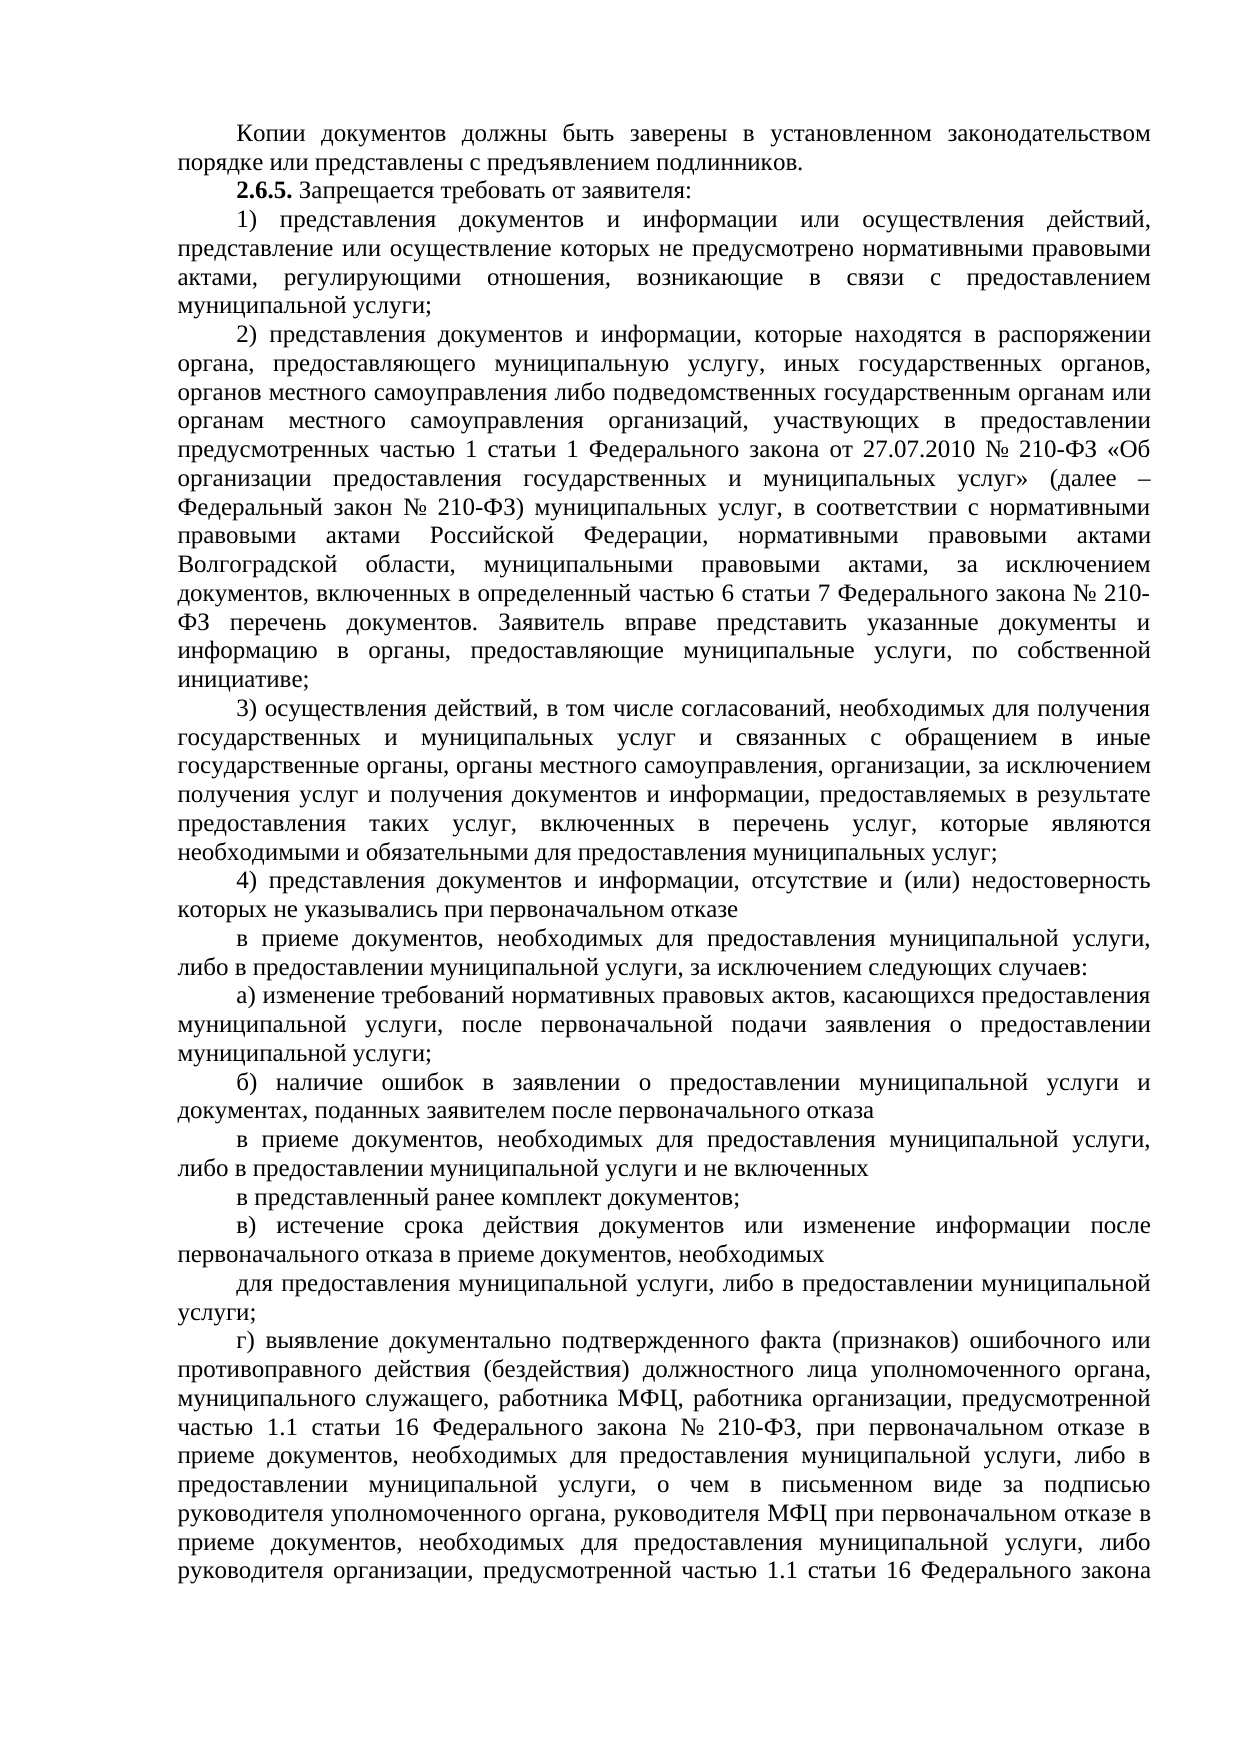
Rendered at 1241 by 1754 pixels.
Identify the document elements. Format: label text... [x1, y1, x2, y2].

text в) истечение срока действия документов или изменение информации после первоначального отказа в приеме документов, необходимых [177, 1211, 1152, 1268]
text 4) представления документов и информации, отсутствие и (или) недостоверность которых не указывались при первоначальном отказе [177, 866, 1152, 923]
text а) изменение требований нормативных правовых актов, касающихся предоставления муниципальной услуги, после первоначальной подачи заявления о предоставлении муниципальной услуги; [177, 981, 1152, 1067]
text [177, 1326, 1152, 1584]
text в приеме документов, необходимых для предоставления муниципальной услуги, либо в предоставлении муниципальной услуги и не включенных [177, 1124, 1152, 1182]
text 1) представления документов и информации или осуществления действий, представление или осуществление которых не предусмотрено нормативными правовыми актами, регулирующими отношения, возникающие в связи с предоставлением муниципальной услуги; [177, 204, 1152, 319]
text для предоставления муниципальной услуги, либо в предоставлении муниципальной услуги; [177, 1268, 1152, 1326]
text б) наличие ошибок в заявлении о предоставлении муниципальной услуги и документах, поданных заявителем после первоначального отказа [177, 1067, 1152, 1124]
text Копии документов должны быть заверены в установленном законодательством порядке или представлены с предъявлением подлинников. [177, 118, 1152, 176]
text 3) осуществления действий, в том числе согласований, необходимых для получения государственных и муниципальных услуг и связанных с обращением в иные государственные органы, органы местного самоуправления, организации, за исключением получения услуг и получения документов и информации, предоставляемых в результате предоставления таких услуг, включенных в перечень услуг, которые являются необходимыми и обязательными для предоставления муниципальных услуг; [177, 693, 1152, 866]
text 2.6.5. Запрещается требовать от заявителя: [177, 176, 1152, 204]
text 2) представления документов и информации, которые находятся в распоряжении органа, предоставляющего муниципальную услугу, иных государственных органов, органов местного самоуправления либо подведомственных государственным органам или органам местного самоуправления организаций, участвующих в предоставлении предусмотренных частью 1 статьи 1 Федерального закона от 27.07.2010 № 210-ФЗ «Об организации предоставления государственных и муниципальных услуг» (далее – Федеральный закон № 210-ФЗ) муниципальных услуг, в соответствии с нормативными правовыми актами Российской Федерации, нормативными правовыми актами Волгоградской области, муниципальными правовыми актами, за исключением документов, включенных в определенный частью 6 статьи 7 Федерального закона № 210-ФЗ перечень документов. Заявитель вправе представить указанные документы и информацию в органы, предоставляющие муниципальные услуги, по собственной инициативе; [177, 319, 1152, 693]
text в приеме документов, необходимых для предоставления муниципальной услуги, либо в предоставлении муниципальной услуги, за исключением следующих случаев: [177, 923, 1152, 981]
text в представленный ранее комплект документов; [177, 1182, 1152, 1211]
